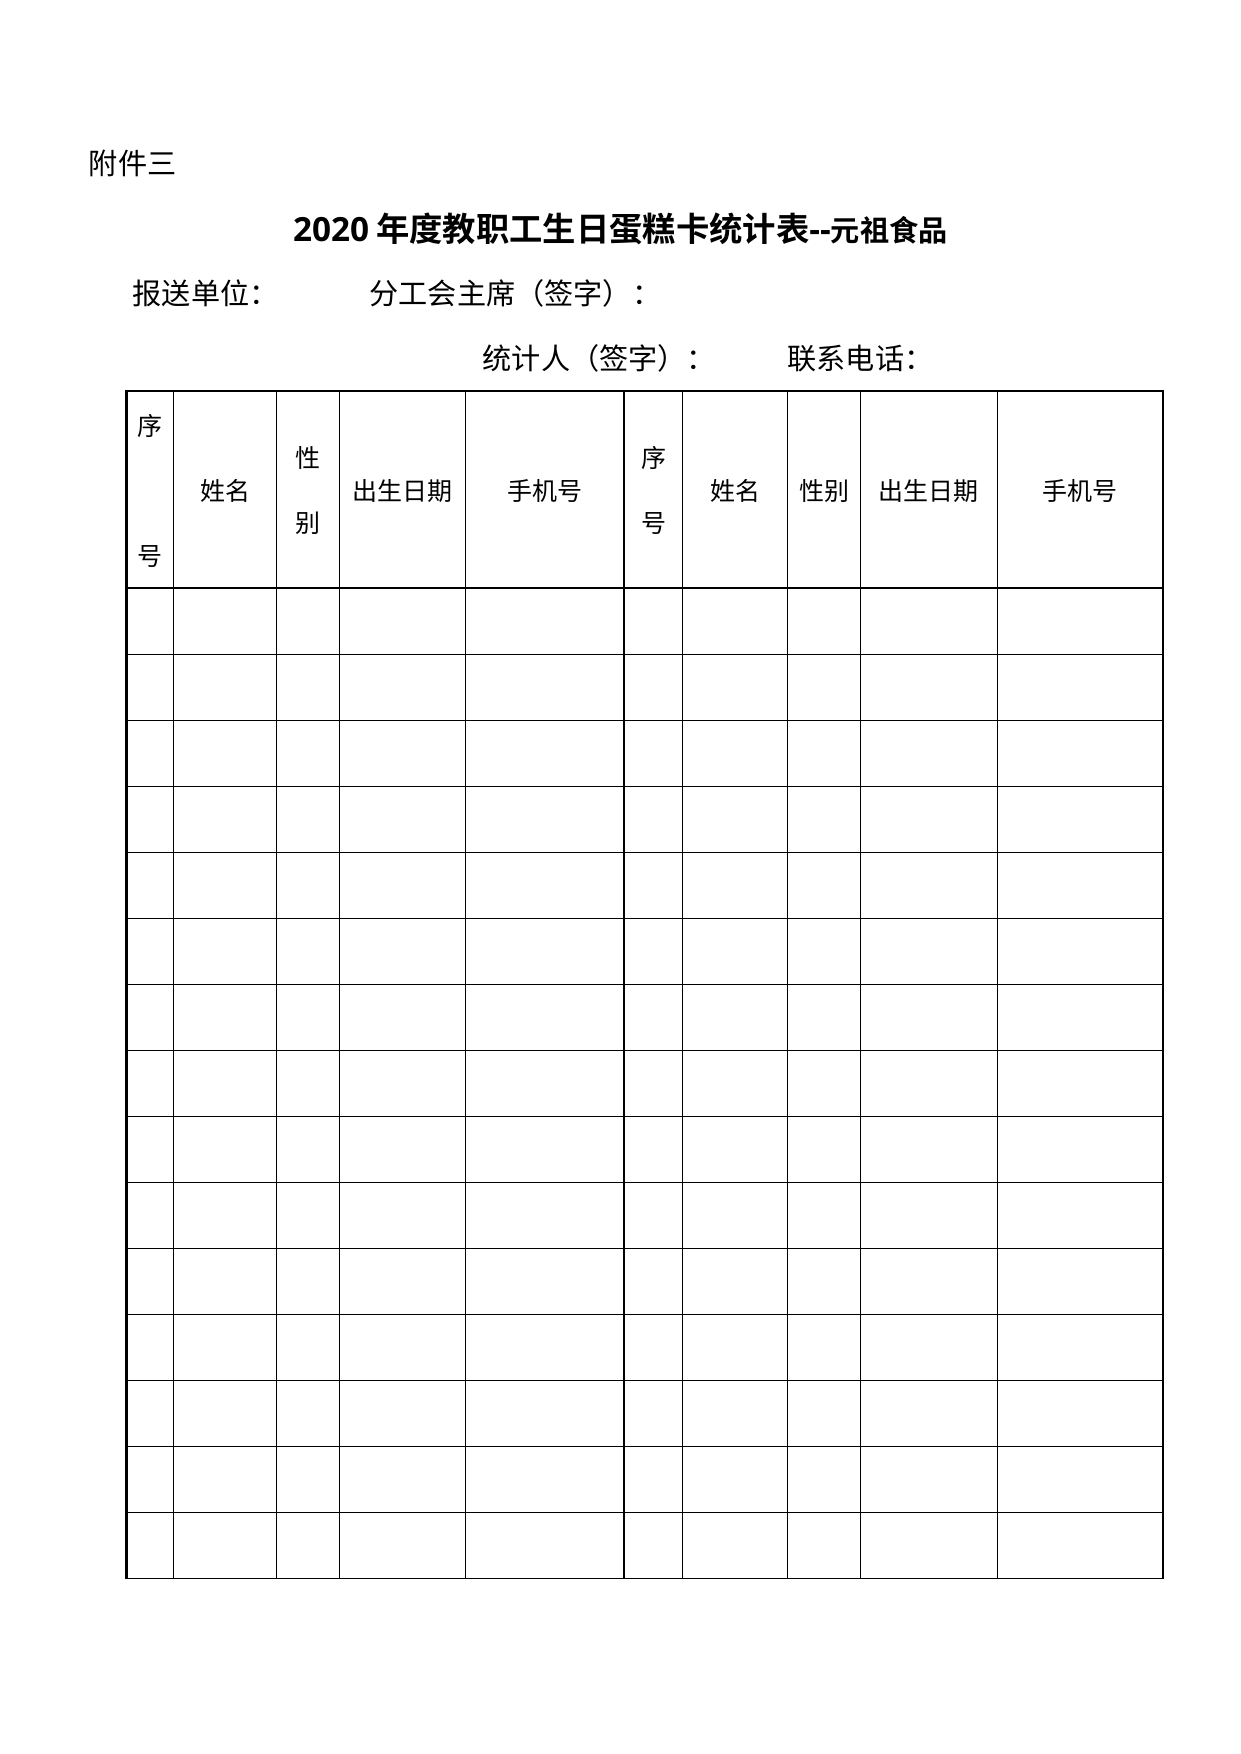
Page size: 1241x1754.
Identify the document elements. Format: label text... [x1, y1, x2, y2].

table_cell [128, 1183, 173, 1248]
table_cell [277, 1513, 339, 1578]
table_cell [174, 1183, 276, 1248]
table_cell [174, 1381, 276, 1446]
table_cell [277, 853, 339, 918]
table_header 姓名 [683, 392, 787, 587]
table_cell [625, 1513, 682, 1578]
table_cell [683, 1447, 787, 1512]
table_cell [340, 985, 465, 1050]
table_cell [128, 985, 173, 1050]
table_cell [277, 1381, 339, 1446]
table_cell [466, 1513, 623, 1578]
table_cell [683, 787, 787, 852]
table_cell [788, 1513, 860, 1578]
table_cell [340, 721, 465, 786]
table_cell [277, 589, 339, 654]
table_cell [340, 1249, 465, 1314]
table_cell [998, 1513, 1162, 1578]
table_cell [174, 919, 276, 984]
table_cell [174, 589, 276, 654]
table_cell [174, 1447, 276, 1512]
text 2020年度教职工生日蛋糕卡统计表--元祖食品 [89, 194, 1152, 259]
table_cell [998, 1051, 1162, 1116]
table_cell [683, 1051, 787, 1116]
table_cell [466, 1183, 623, 1248]
table_cell [861, 853, 997, 918]
table_cell [340, 1183, 465, 1248]
table_cell [861, 985, 997, 1050]
table_cell [861, 1381, 997, 1446]
text 附件三 [89, 129, 1152, 194]
table_cell [998, 1117, 1162, 1182]
table_cell [174, 721, 276, 786]
table_cell [340, 1381, 465, 1446]
text 统计人（签字）： 联系电话： [89, 324, 1152, 389]
table_cell [683, 1249, 787, 1314]
table_cell [861, 1249, 997, 1314]
table_cell [861, 1513, 997, 1578]
table_cell [683, 589, 787, 654]
table_cell [277, 1447, 339, 1512]
table_cell [340, 589, 465, 654]
table_cell [998, 1381, 1162, 1446]
table_cell [174, 1249, 276, 1314]
table_cell [998, 655, 1162, 720]
table_cell [174, 985, 276, 1050]
table_cell [683, 721, 787, 786]
table_cell [340, 787, 465, 852]
table_cell [861, 655, 997, 720]
table_cell [128, 1315, 173, 1380]
table_cell [174, 655, 276, 720]
table_cell [788, 985, 860, 1050]
table_cell [128, 655, 173, 720]
table_cell [340, 1315, 465, 1380]
table_cell [277, 787, 339, 852]
table_cell [340, 1513, 465, 1578]
table_cell [683, 985, 787, 1050]
table_cell [788, 787, 860, 852]
table_cell [788, 1249, 860, 1314]
table_cell [625, 1447, 682, 1512]
table_cell [277, 655, 339, 720]
table_cell [998, 1183, 1162, 1248]
text 报送单位： 分工会主席（签字）： [89, 259, 1152, 324]
table_cell [625, 1117, 682, 1182]
table_cell [861, 589, 997, 654]
table_cell [174, 853, 276, 918]
table_cell [128, 1249, 173, 1314]
table_cell [788, 1117, 860, 1182]
table_cell [466, 1381, 623, 1446]
table_cell [998, 985, 1162, 1050]
table_cell [625, 985, 682, 1050]
table_cell [788, 721, 860, 786]
table_cell [683, 1381, 787, 1446]
table_cell [861, 1051, 997, 1116]
table_cell [683, 1513, 787, 1578]
table_cell [466, 1051, 623, 1116]
table_cell [788, 1447, 860, 1512]
table_cell [277, 919, 339, 984]
table_cell [174, 1315, 276, 1380]
table_cell [788, 919, 860, 984]
table_cell [998, 1249, 1162, 1314]
table_cell [788, 1051, 860, 1116]
table_cell [625, 1183, 682, 1248]
table_cell [174, 1051, 276, 1116]
table_cell [466, 787, 623, 852]
table_cell [340, 1447, 465, 1512]
table_cell [998, 589, 1162, 654]
table_cell [128, 1447, 173, 1512]
table_cell [466, 1447, 623, 1512]
table_cell [683, 1315, 787, 1380]
table_cell [128, 787, 173, 852]
table_cell [174, 1117, 276, 1182]
table_cell [128, 589, 173, 654]
table_cell [861, 1117, 997, 1182]
table_header 序 号 [128, 392, 173, 587]
table_cell [128, 853, 173, 918]
table_cell [277, 721, 339, 786]
table_cell [625, 1249, 682, 1314]
table_cell [277, 985, 339, 1050]
table_cell [788, 1315, 860, 1380]
table_cell [340, 853, 465, 918]
table_cell [340, 919, 465, 984]
table_cell [998, 919, 1162, 984]
table_cell [625, 1051, 682, 1116]
table_cell [683, 1183, 787, 1248]
table_cell [466, 985, 623, 1050]
table_cell [861, 919, 997, 984]
table_cell [625, 787, 682, 852]
table_cell [277, 1117, 339, 1182]
table_cell [788, 589, 860, 654]
table_header 手机号 [466, 392, 623, 587]
table_cell [625, 1381, 682, 1446]
table_cell [625, 721, 682, 786]
table_cell [277, 1315, 339, 1380]
table_cell [683, 853, 787, 918]
table_cell [466, 1117, 623, 1182]
table_cell [683, 1117, 787, 1182]
table_cell [861, 1447, 997, 1512]
table_header 手机号 [998, 392, 1162, 587]
table_cell [277, 1249, 339, 1314]
table_cell [625, 1315, 682, 1380]
table_cell [466, 1315, 623, 1380]
table_header 性别 [788, 392, 860, 587]
table_cell [788, 1381, 860, 1446]
table_cell [466, 589, 623, 654]
table_cell [998, 721, 1162, 786]
table_header 序号 [625, 392, 682, 587]
table_cell [174, 787, 276, 852]
table_cell [277, 1183, 339, 1248]
table_cell [466, 721, 623, 786]
table_cell [128, 1117, 173, 1182]
table_cell [466, 1249, 623, 1314]
table_cell [128, 1051, 173, 1116]
table_cell [861, 1183, 997, 1248]
table_header 出生日期 [861, 392, 997, 587]
table_cell [128, 721, 173, 786]
table_cell [788, 655, 860, 720]
table_header 性别 [277, 392, 339, 587]
table_cell [174, 1513, 276, 1578]
table_cell [340, 1051, 465, 1116]
table_cell [340, 655, 465, 720]
table_cell [998, 1447, 1162, 1512]
table_cell [788, 1183, 860, 1248]
table_header 姓名 [174, 392, 276, 587]
table_cell [466, 853, 623, 918]
table_cell [998, 1315, 1162, 1380]
table_cell [625, 919, 682, 984]
table_cell [861, 787, 997, 852]
table_cell [861, 721, 997, 786]
table_cell [340, 1117, 465, 1182]
table_cell [683, 655, 787, 720]
table_cell [128, 1513, 173, 1578]
table_cell [128, 1381, 173, 1446]
table_cell [625, 589, 682, 654]
table_cell [788, 853, 860, 918]
table_cell [466, 919, 623, 984]
table_cell [683, 919, 787, 984]
table_cell [128, 919, 173, 984]
table_header 出生日期 [340, 392, 465, 587]
table_cell [625, 853, 682, 918]
table_cell [277, 1051, 339, 1116]
table_cell [625, 655, 682, 720]
table_cell [861, 1315, 997, 1380]
table_cell [998, 853, 1162, 918]
table_cell [466, 655, 623, 720]
table_cell [998, 787, 1162, 852]
